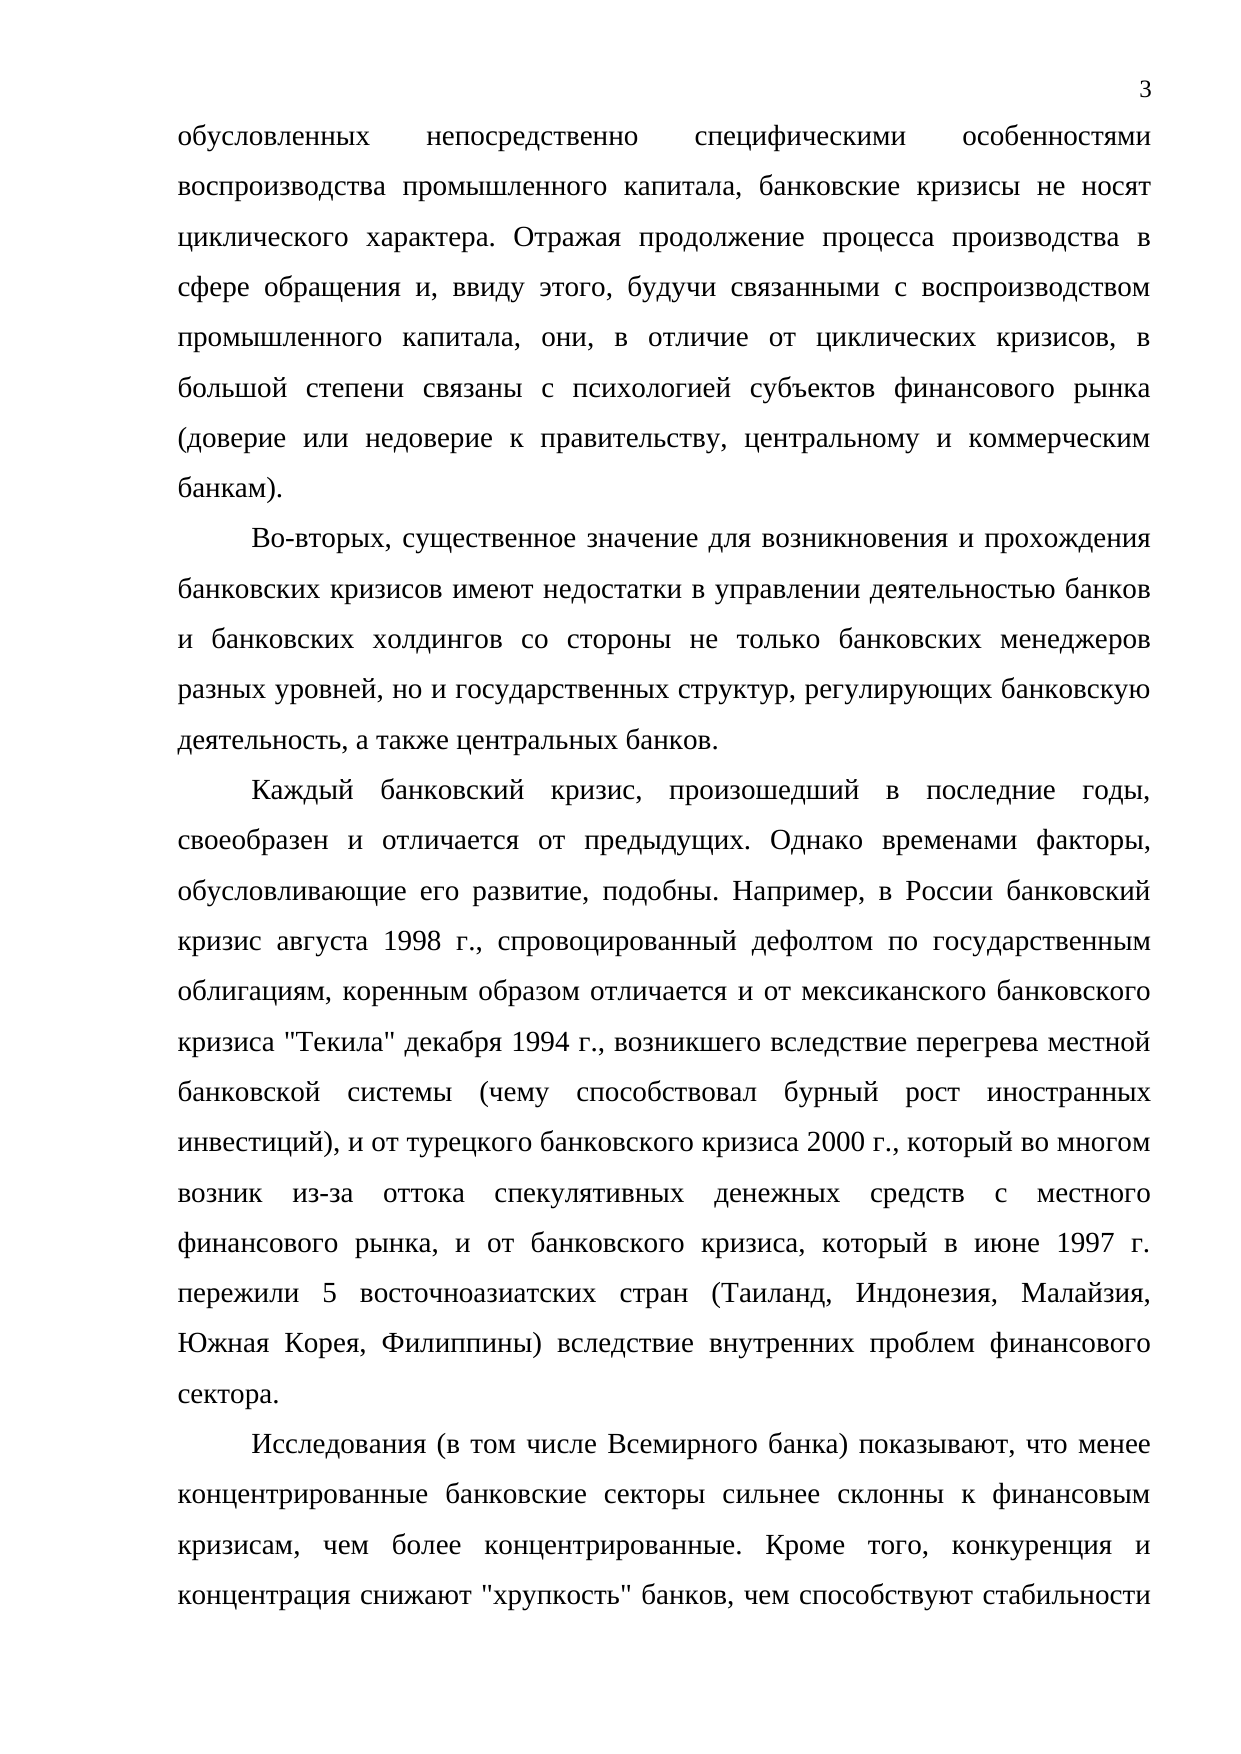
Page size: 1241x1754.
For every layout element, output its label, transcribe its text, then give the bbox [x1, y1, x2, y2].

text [177, 1426, 1152, 1611]
text Во-вторых, существенное значение для возникновения и прохождения банковских кризисов имеют недостатки в управлении деятельностью банков и банковских холдингов со стороны не только банковских менеджеров разных уровней, но и государственных структур, регулирующих банковскую деятельность, а также центральных банков. [177, 521, 1152, 755]
text Каждый банковский кризис, произошедший в последние годы, своеобразен и отличается от предыдущих. Однако временами факторы, обусловливающие его развитие, подобны. Например, в России банковский кризис августа 1998 г., спровоцированный дефолтом по государственным облигациям, коренным образом отличается и от мексиканского банковского кризиса "Текила" декабря 1994 г., возникшего вследствие перегрева местной банковской системы (чему способствовал бурный рост иностранных инвестиций), и от турецкого банковского кризиса 2000 г., который во многом возник из-за оттока спекулятивных денежных средств с местного финансового рынка, и от банковского кризиса, который в июне 1997 г. пережили 5 восточноазиатских стран (Таиланд, Индонезия, Малайзия, Южная Корея, Филиппины) вследствие внутренних проблем финансового сектора. [177, 772, 1152, 1409]
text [177, 118, 1152, 504]
